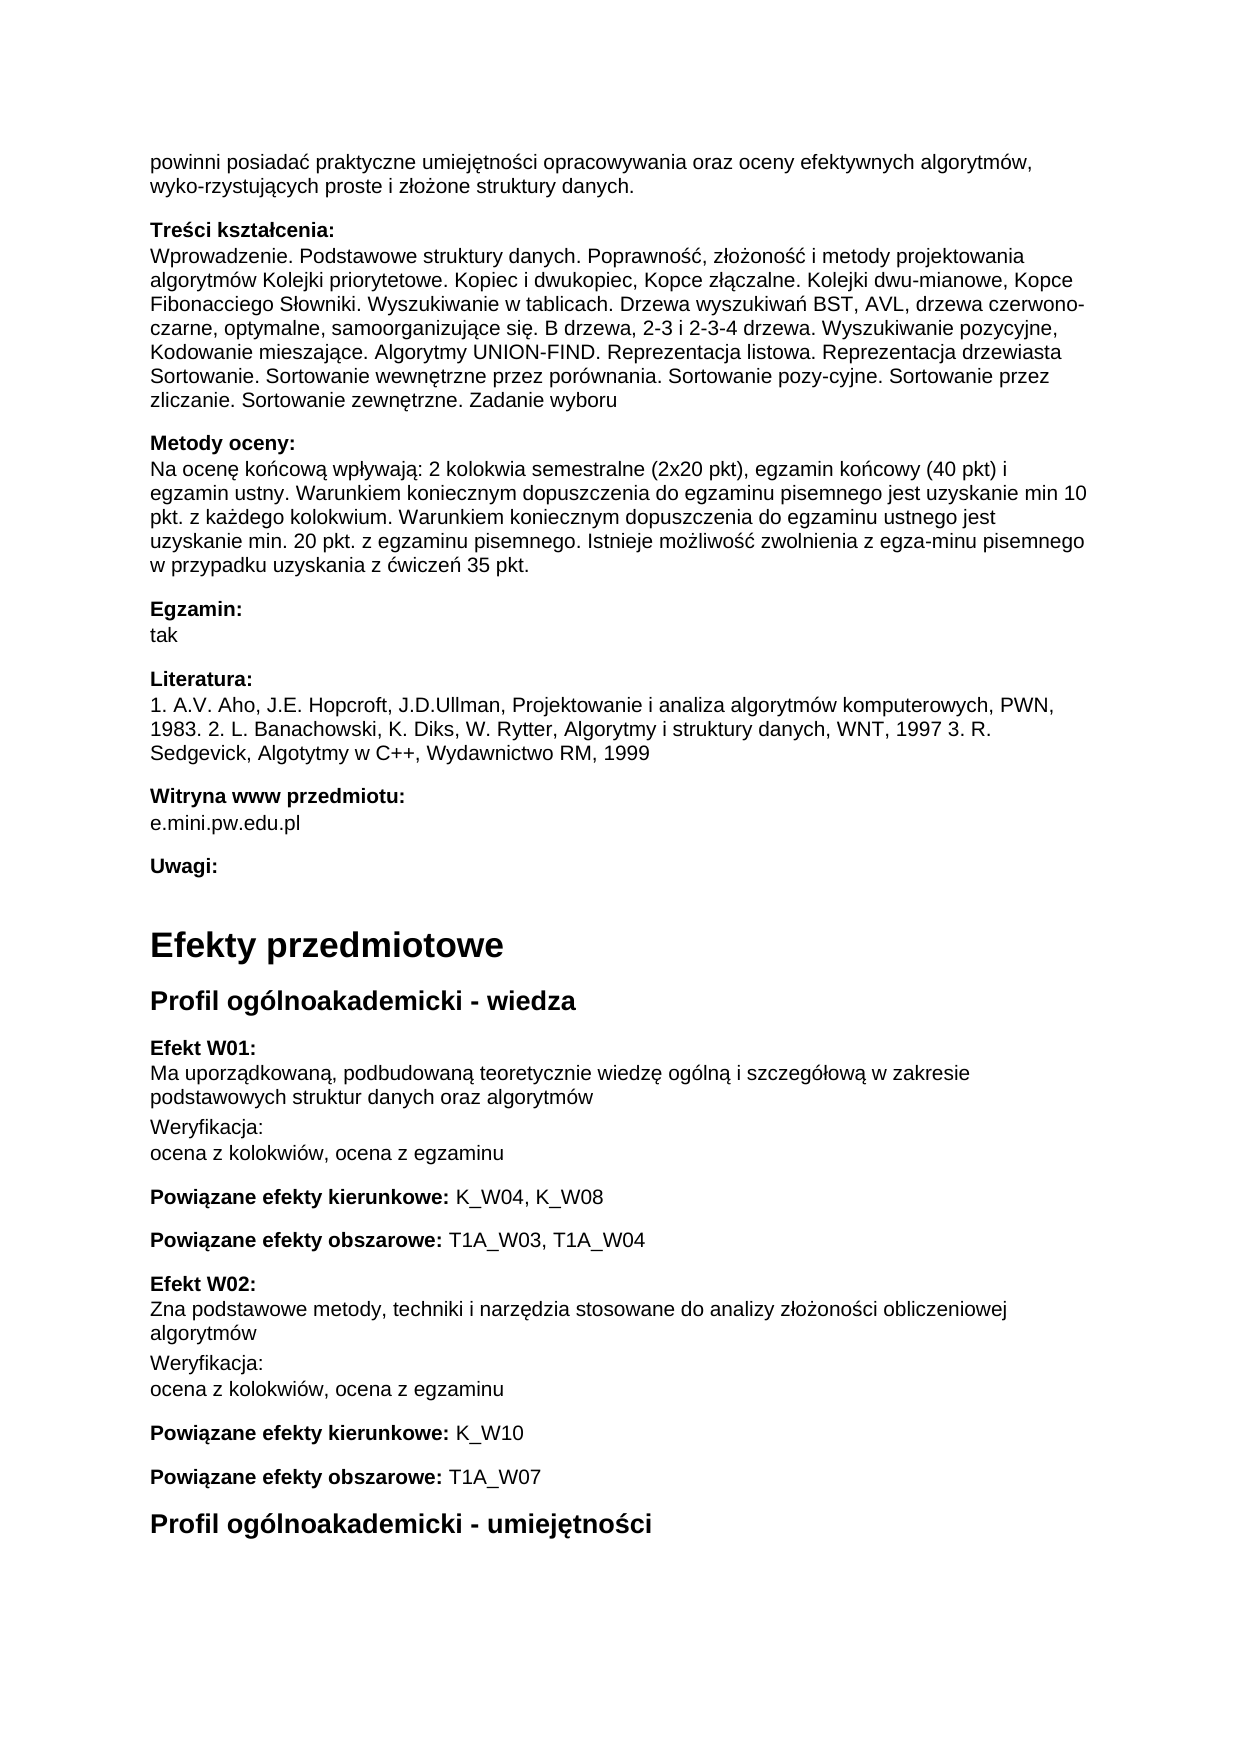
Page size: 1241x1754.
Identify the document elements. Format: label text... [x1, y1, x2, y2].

text ocena z kolokwiów, ocena z egzaminu [150, 1141, 1090, 1165]
text Powiązane efekty obszarowe: T1A_W03, T1A_W04 [150, 1228, 1090, 1252]
text Metody oceny: [150, 431, 1090, 455]
text Weryfikacja: [150, 1351, 1090, 1375]
text Powiązane efekty obszarowe: T1A_W07 [150, 1465, 1090, 1489]
text Efekt W02: [150, 1272, 1090, 1296]
text e.mini.pw.edu.pl [150, 810, 1090, 834]
text Wprowadzenie. Podstawowe struktury danych. Poprawność, złożoność i metody projektowania algorytmów Kolejki priorytetowe. Kopiec i dwukopiec, Kopce złączalne. Kolejki dwu-mianowe, Kopce Fibonacciego Słowniki. Wyszukiwanie w tablicach. Drzewa wyszukiwań BST, AVL, drzewa czerwono-czarne, optymalne, samoorganizujące się. B drzewa, 2-3 i 2-3-4 drzewa. Wyszukiwanie pozycyjne, Kodowanie mieszające. Algorytmy UNION-FIND. Reprezentacja listowa. Reprezentacja drzewiasta Sortowanie. Sortowanie wewnętrzne przez porównania. Sortowanie pozy-cyjne. Sortowanie przez zliczanie. Sortowanie zewnętrzne. Zadanie wyboru [150, 244, 1090, 411]
subtitle Efekty przedmiotowe [150, 924, 1090, 965]
text Uwagi: [150, 854, 1090, 878]
text Zna podstawowe metody, techniki i narzędzia stosowane do analizy złożoności obliczeniowej algorytmów [150, 1297, 1090, 1345]
text Literatura: [150, 667, 1090, 691]
subtitle Profil ogólnoakademicki - umiejętności [150, 1508, 1090, 1540]
text Powiązane efekty kierunkowe: K_W10 [150, 1421, 1090, 1445]
text Treści kształcenia: [150, 218, 1090, 242]
text Efekt W01: [150, 1036, 1090, 1059]
text ocena z kolokwiów, ocena z egzaminu [150, 1377, 1090, 1401]
subtitle Profil ogólnoakademicki - wiedza [150, 984, 1090, 1016]
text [150, 150, 1090, 198]
text Ma uporządkowaną, podbudowaną teoretycznie wiedzę ogólną i szczegółową w zakresie podstawowych struktur danych oraz algorytmów [150, 1061, 1090, 1108]
text Witryna www przedmiotu: [150, 784, 1090, 808]
text Egzamin: [150, 597, 1090, 621]
text Na ocenę końcową wpływają: 2 kolokwia semestralne (2x20 pkt), egzamin końcowy (40 pkt) i egzamin ustny. Warunkiem koniecznym dopuszczenia do egzaminu pisemnego jest uzyskanie min 10 pkt. z każdego kolokwium. Warunkiem koniecznym dopuszczenia do egzaminu ustnego jest uzyskanie min. 20 pkt. z egzaminu pisemnego. Istnieje możliwość zwolnienia z egza-minu pisemnego w przypadku uzyskania z ćwiczeń 35 pkt. [150, 457, 1090, 577]
text 1. A.V. Aho, J.E. Hopcroft, J.D.Ullman, Projektowanie i analiza algorytmów komputerowych, PWN, 1983. 2. L. Banachowski, K. Diks, W. Rytter, Algorytmy i struktury danych, WNT, 1997 3. R. Sedgevick, Algotytmy w C++, Wydawnictwo RM, 1999 [150, 693, 1090, 764]
text Powiązane efekty kierunkowe: K_W04, K_W08 [150, 1184, 1090, 1208]
text Weryfikacja: [150, 1115, 1090, 1139]
text tak [150, 623, 1090, 647]
